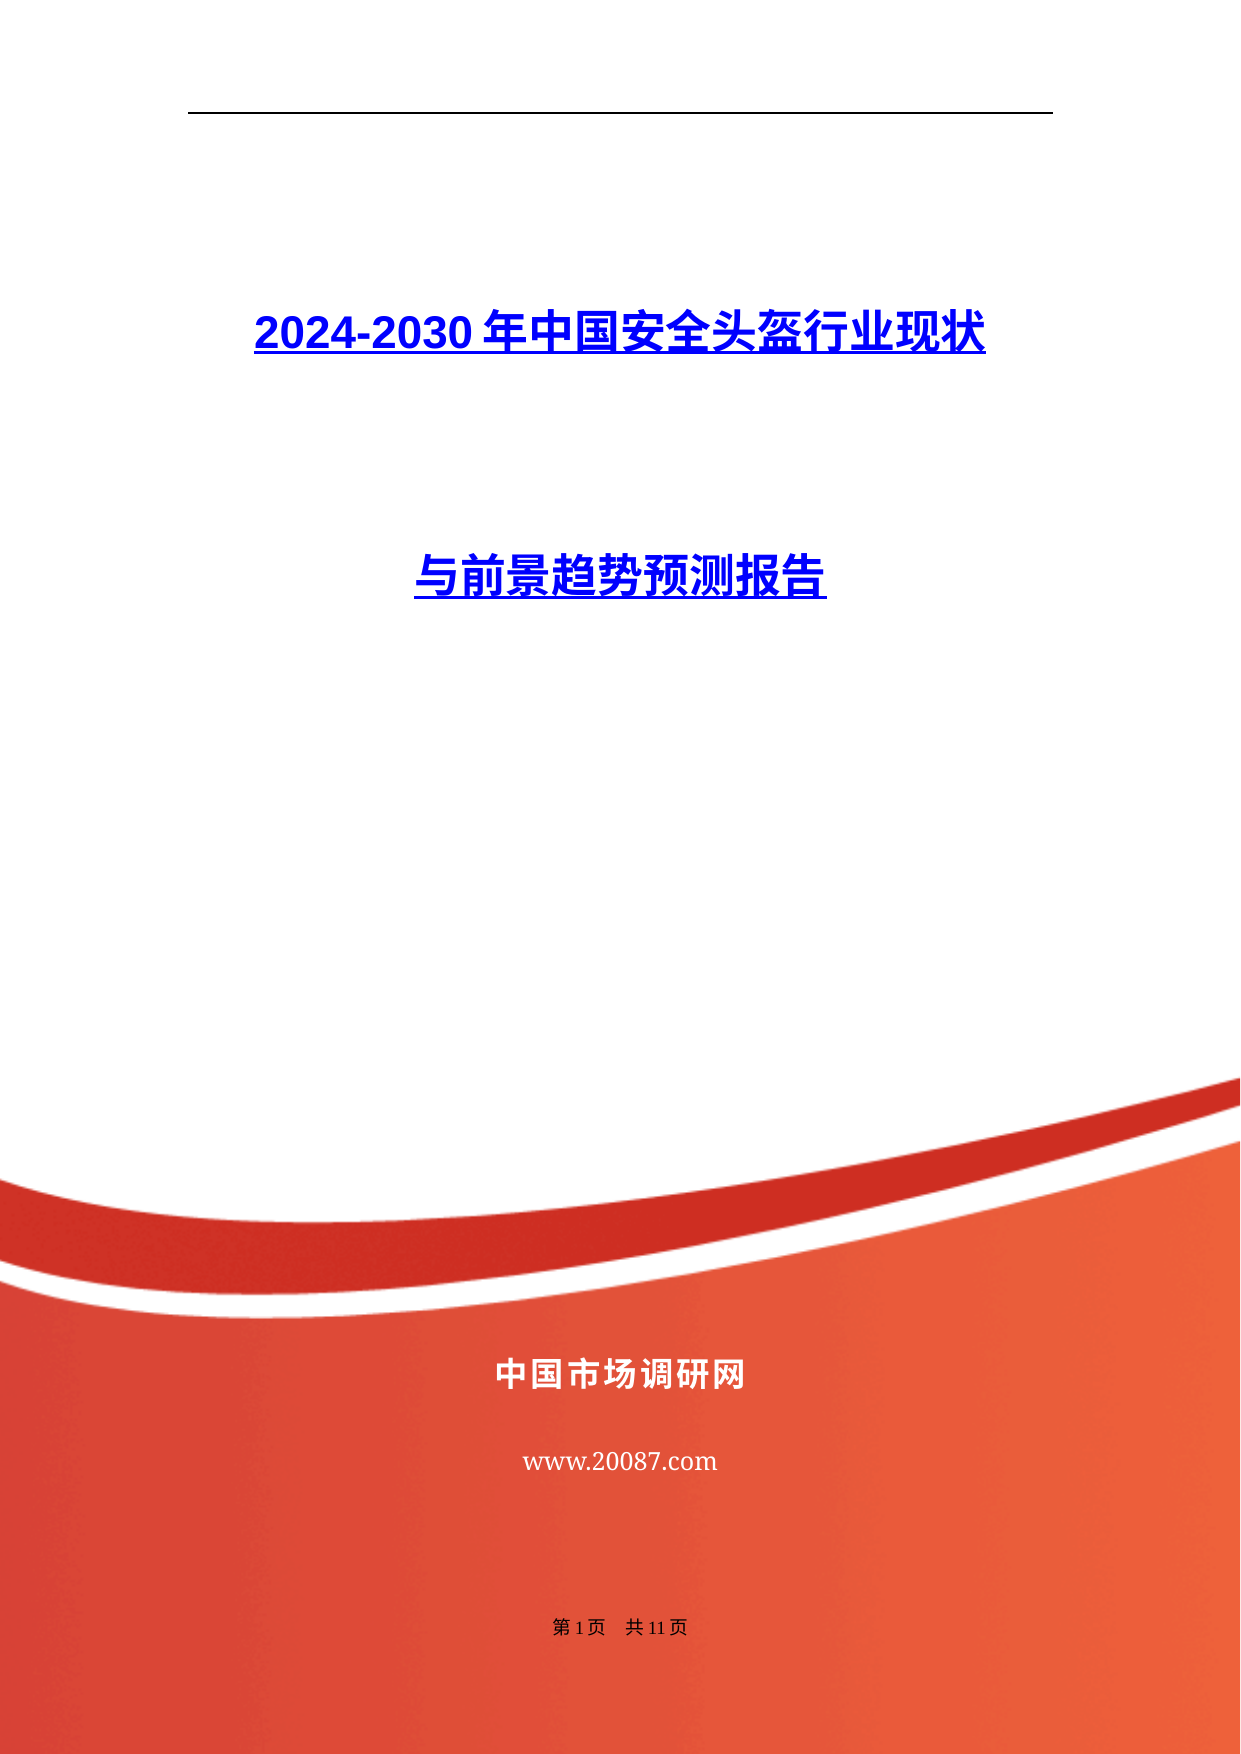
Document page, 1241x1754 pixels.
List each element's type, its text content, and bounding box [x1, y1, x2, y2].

subtitle 中国市场调研网 [187, 1339, 1053, 1404]
picture [0, 1006, 1241, 1754]
text www.20087.com [187, 1428, 1053, 1493]
table_header 2024-2030年中国安全头盔行业现状与前景趋势预测报告 [188, 207, 1053, 773]
